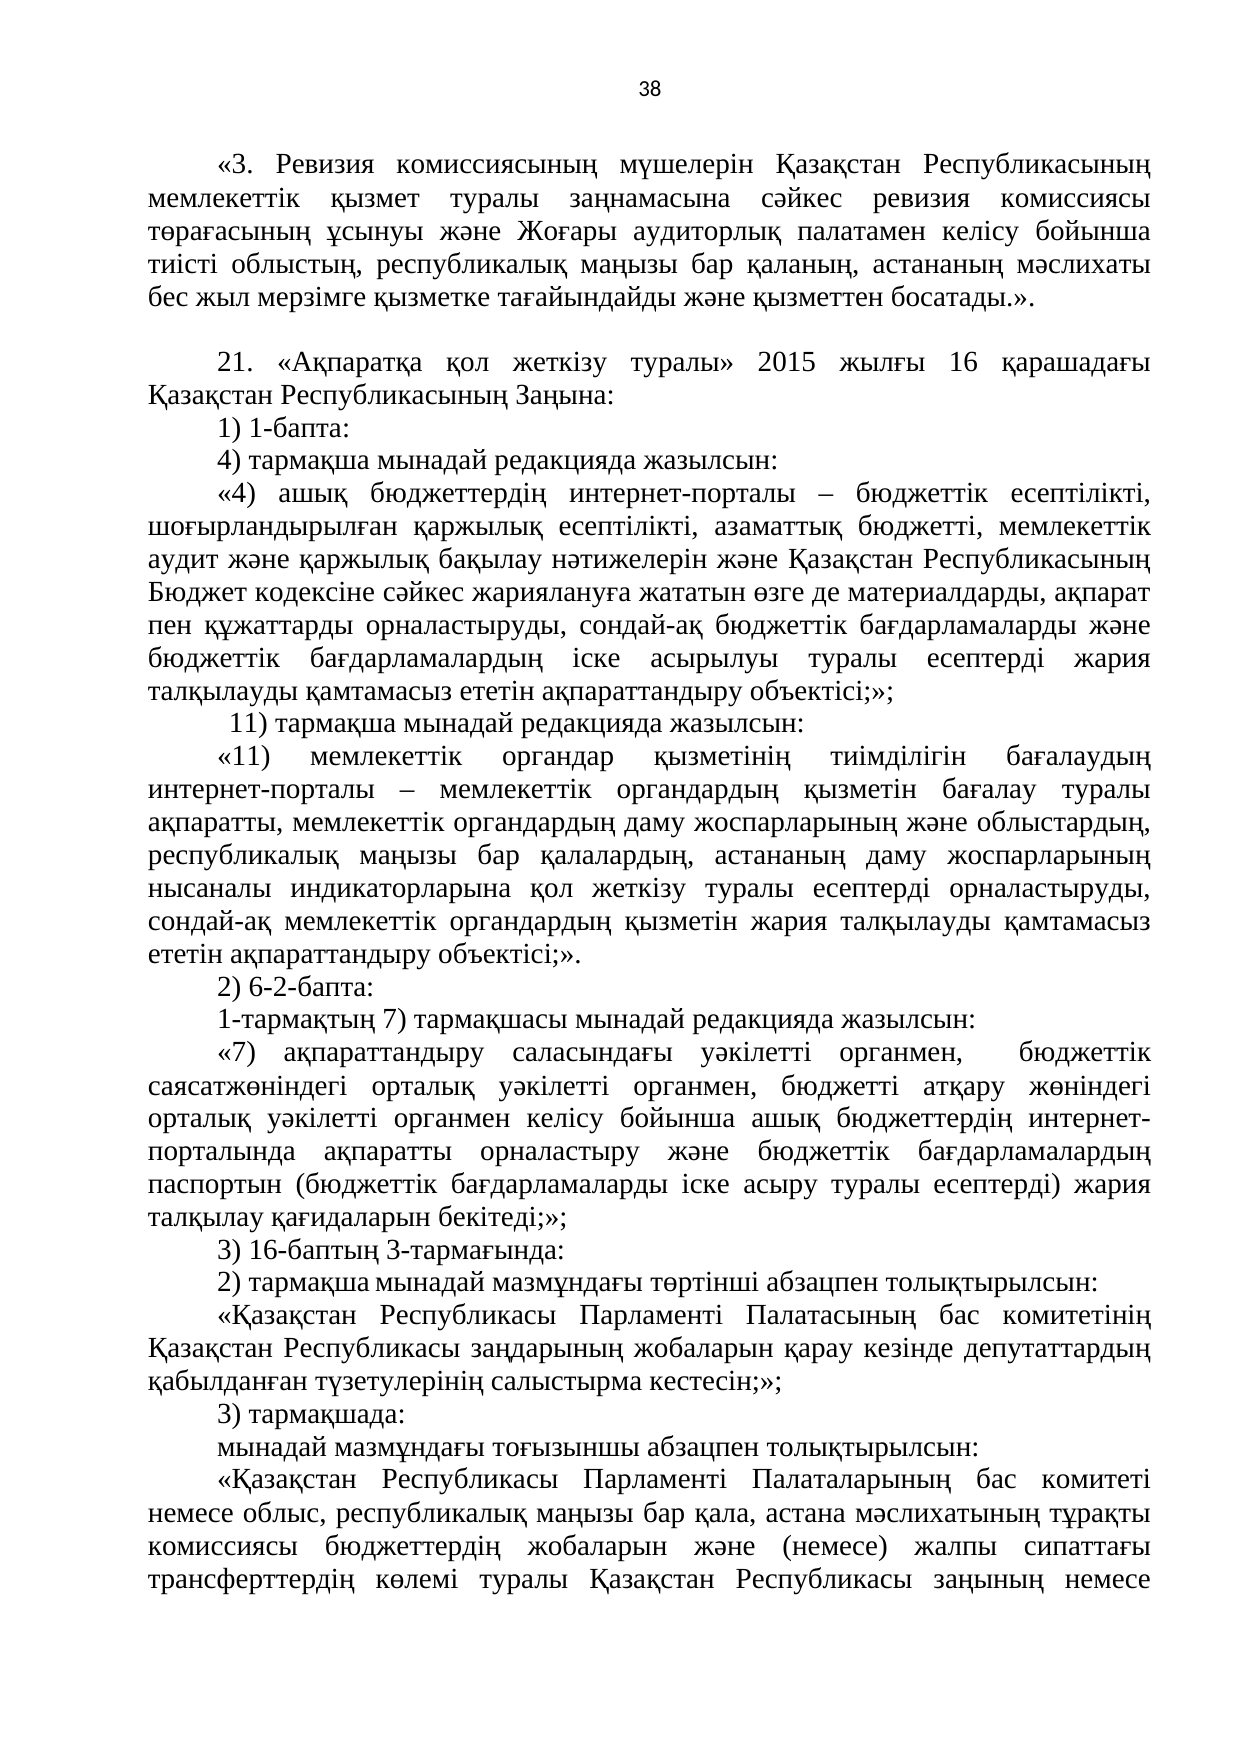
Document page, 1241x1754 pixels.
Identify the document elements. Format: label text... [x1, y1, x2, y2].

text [148, 1463, 1152, 1594]
text «11) мемлекеттік органдар қызметінің тиімділігін бағалаудың интернет-порталы – мемлекеттік органдардың қызметін бағалау туралы ақпаратты, мемлекеттік органдардың даму жоспарларының және облыстардың, республикалық маңызы бар қалалардың, астананың даму жоспарларының нысаналы индикаторларына қол жеткізу туралы есептерді орналастыруды, сондай-ақ мемлекеттік органдардың қызметін жария талқылауды қамтамасыз ететін ақпараттандыру объектісі;». [148, 739, 1152, 970]
text «7) ақпараттандыру саласындағы уәкілетті органмен, бюджеттік саясатжөніндегі орталық уәкілетті органмен, бюджетті атқару жөніндегі орталық уәкілетті органмен келісу бойынша ашық бюджеттердің интернет-порталында ақпаратты орналастыру және бюджеттік бағдарламалардың паспортын (бюджеттік бағдарламаларды іске асыру туралы есептерді) жария талқылау қағидаларын бекітеді;»; [148, 1035, 1152, 1233]
text 1-тармақтың 7) тармақшасы мынадай редакцияда жазылсын: [148, 1003, 1152, 1035]
text 21. «Ақпаратқа қол жеткізу туралы» 2015 жылғы 16 қарашадағы Қазақстан Республикасының Заңына: [148, 345, 1152, 411]
text «4) ашық бюджеттердің интернет-порталы – бюджеттік есептілікті, шоғырландырылған қаржылық есептілікті, азаматтық бюджетті, мемлекеттік аудит және қаржылық бақылау нәтижелерін және Қазақстан Республикасының Бюджет кодексіне сәйкес жариялануға жататын өзге де материалдарды, ақпарат пен құжаттарды орналастыруды, сондай-ақ бюджеттік бағдарламаларды және бюджеттік бағдарламалардың іске асырылуы туралы есептерді жария талқылауды қамтамасыз ететін ақпараттандыру объектісі;»; [148, 476, 1152, 707]
text 3) тармақшада: [148, 1397, 1152, 1430]
text 2) 6-2-бапта: [148, 970, 1152, 1003]
text 4) тармақша мынадай редакцияда жазылсын: [148, 443, 1152, 476]
text «3. Ревизия комиссиясының мүшелерін Қазақстан Республикасының мемлекеттік қызмет туралы заңнамасына сәйкес ревизия комиссиясы төрағасының ұсынуы және Жоғары аудиторлық палатамен келісу бойынша тиісті облыстың, республикалық маңызы бар қаланың, астананың мәслихаты бес жыл мерзімге қызметке тағайындайды және қызметтен босатады.». [148, 148, 1152, 312]
text 2) тармақша мынадай мазмұндағы төртінші абзацпен толықтырылсын: [148, 1266, 1152, 1298]
text «Қазақстан Республикасы Парламенті Палатасының бас комитетінің Қазақстан Республикасы заңдарының жобаларын қарау кезінде депутаттардың қабылданған түзетулерінің салыстырма кестесін;»; [148, 1298, 1152, 1397]
text 1) 1-бапта: [148, 411, 1152, 443]
text 3) 16-баптың 3-тармағында: [148, 1233, 1152, 1266]
text 11) тармақша мынадай редакцияда жазылсын: [148, 707, 1152, 739]
text мынадай мазмұндағы тоғызыншы абзацпен толықтырылсын: [148, 1430, 1152, 1463]
